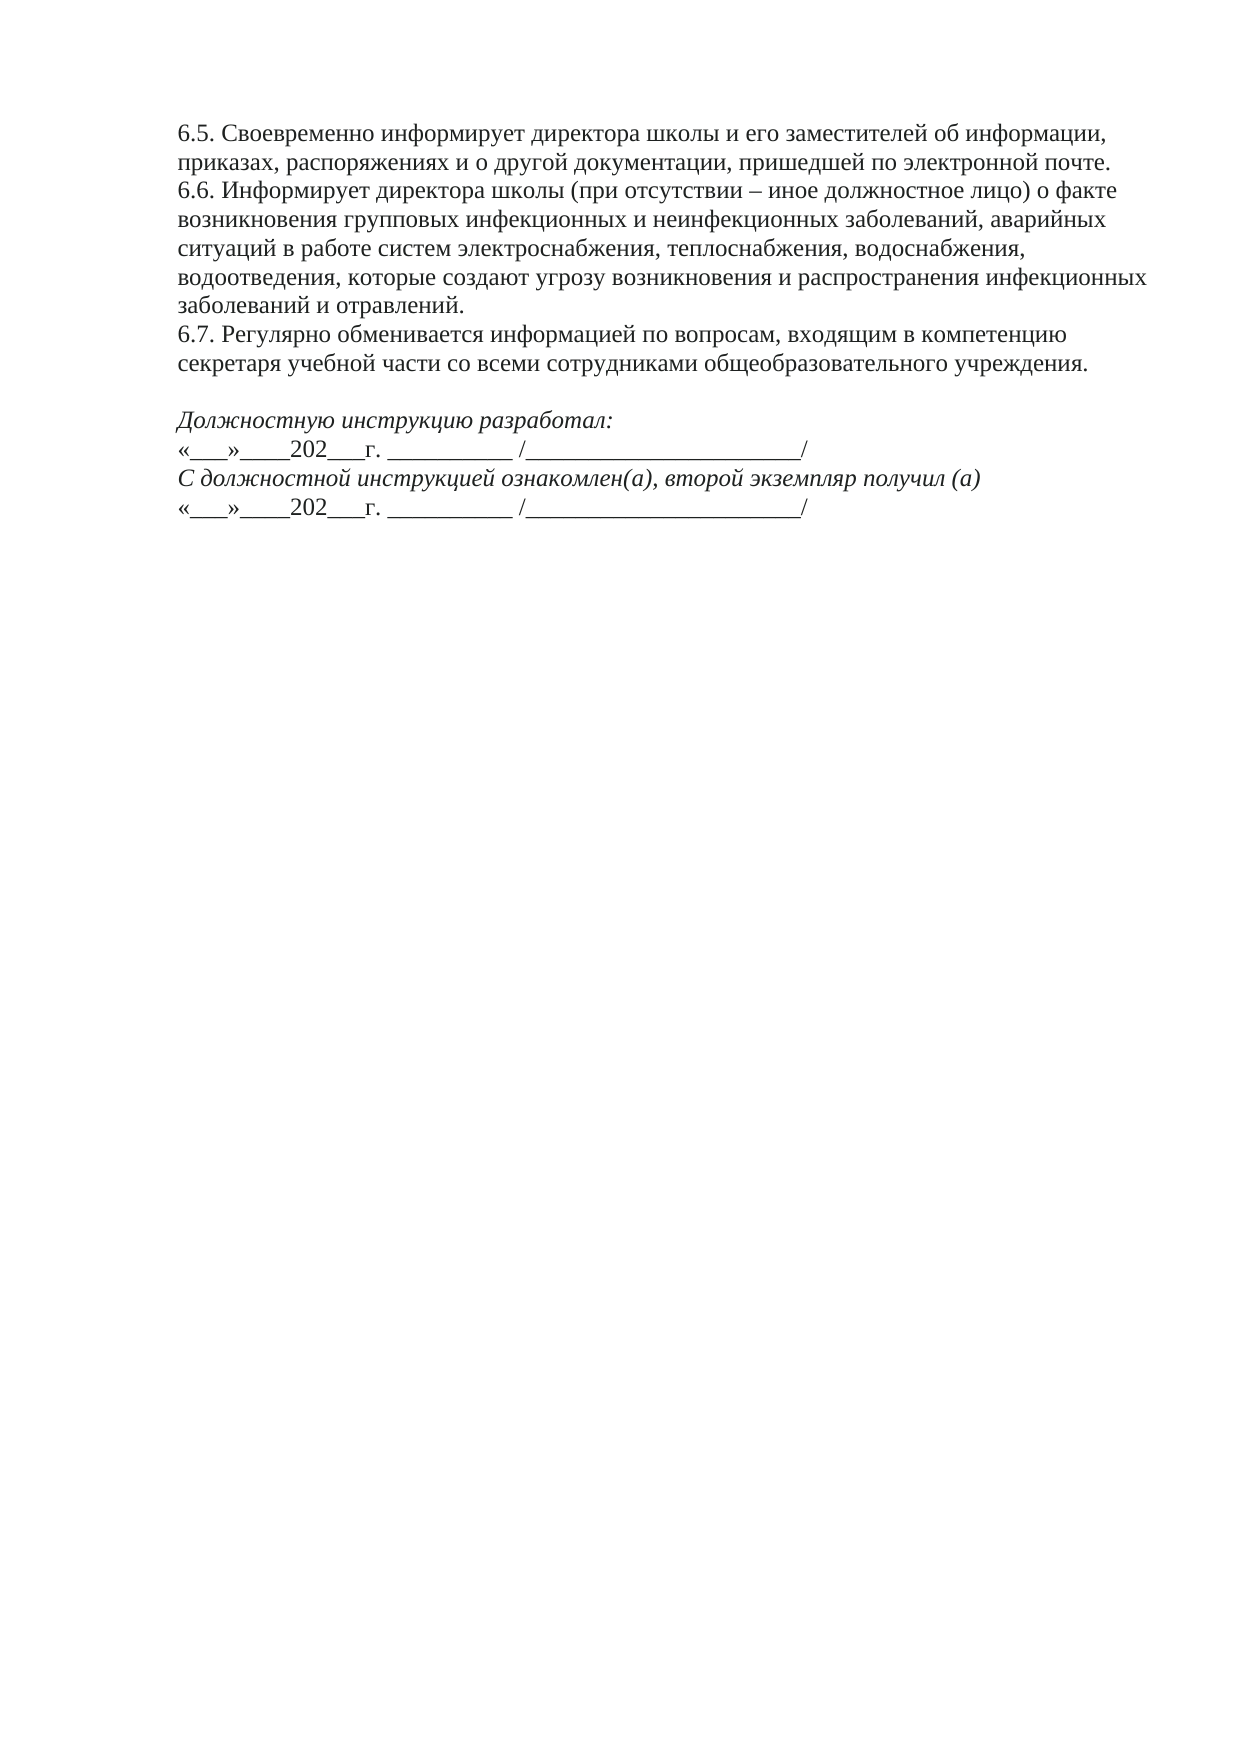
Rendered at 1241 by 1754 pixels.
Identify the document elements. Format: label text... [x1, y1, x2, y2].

text Должностную инструкцию разработал: «___»____202___г. __________ /______________________/ [177, 406, 1152, 463]
text С должностной инструкцией ознакомлен(а), второй экземпляр получил (а) «___»____202___г. __________ /______________________/ [177, 463, 1152, 521]
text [177, 118, 1152, 377]
